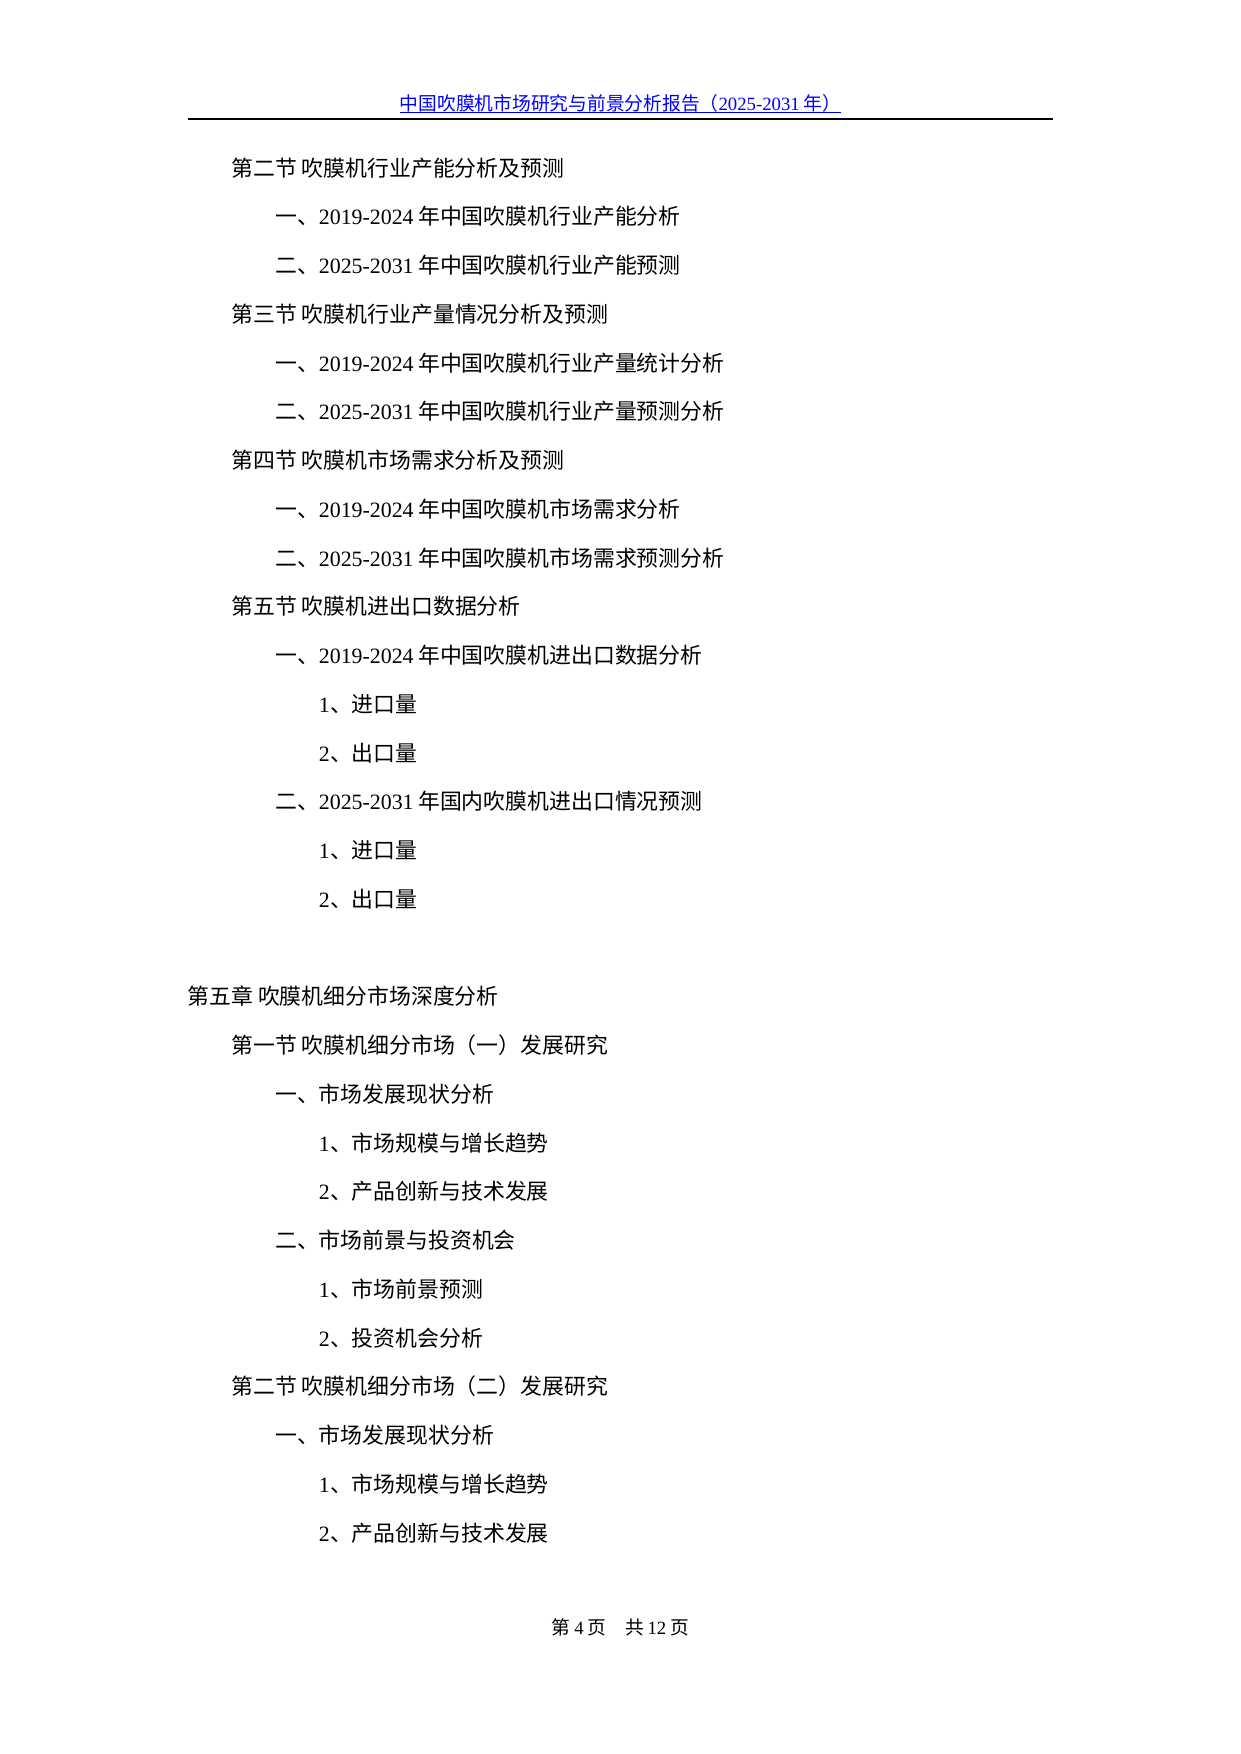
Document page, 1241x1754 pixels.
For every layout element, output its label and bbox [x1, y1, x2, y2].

text [187, 150, 1053, 1548]
